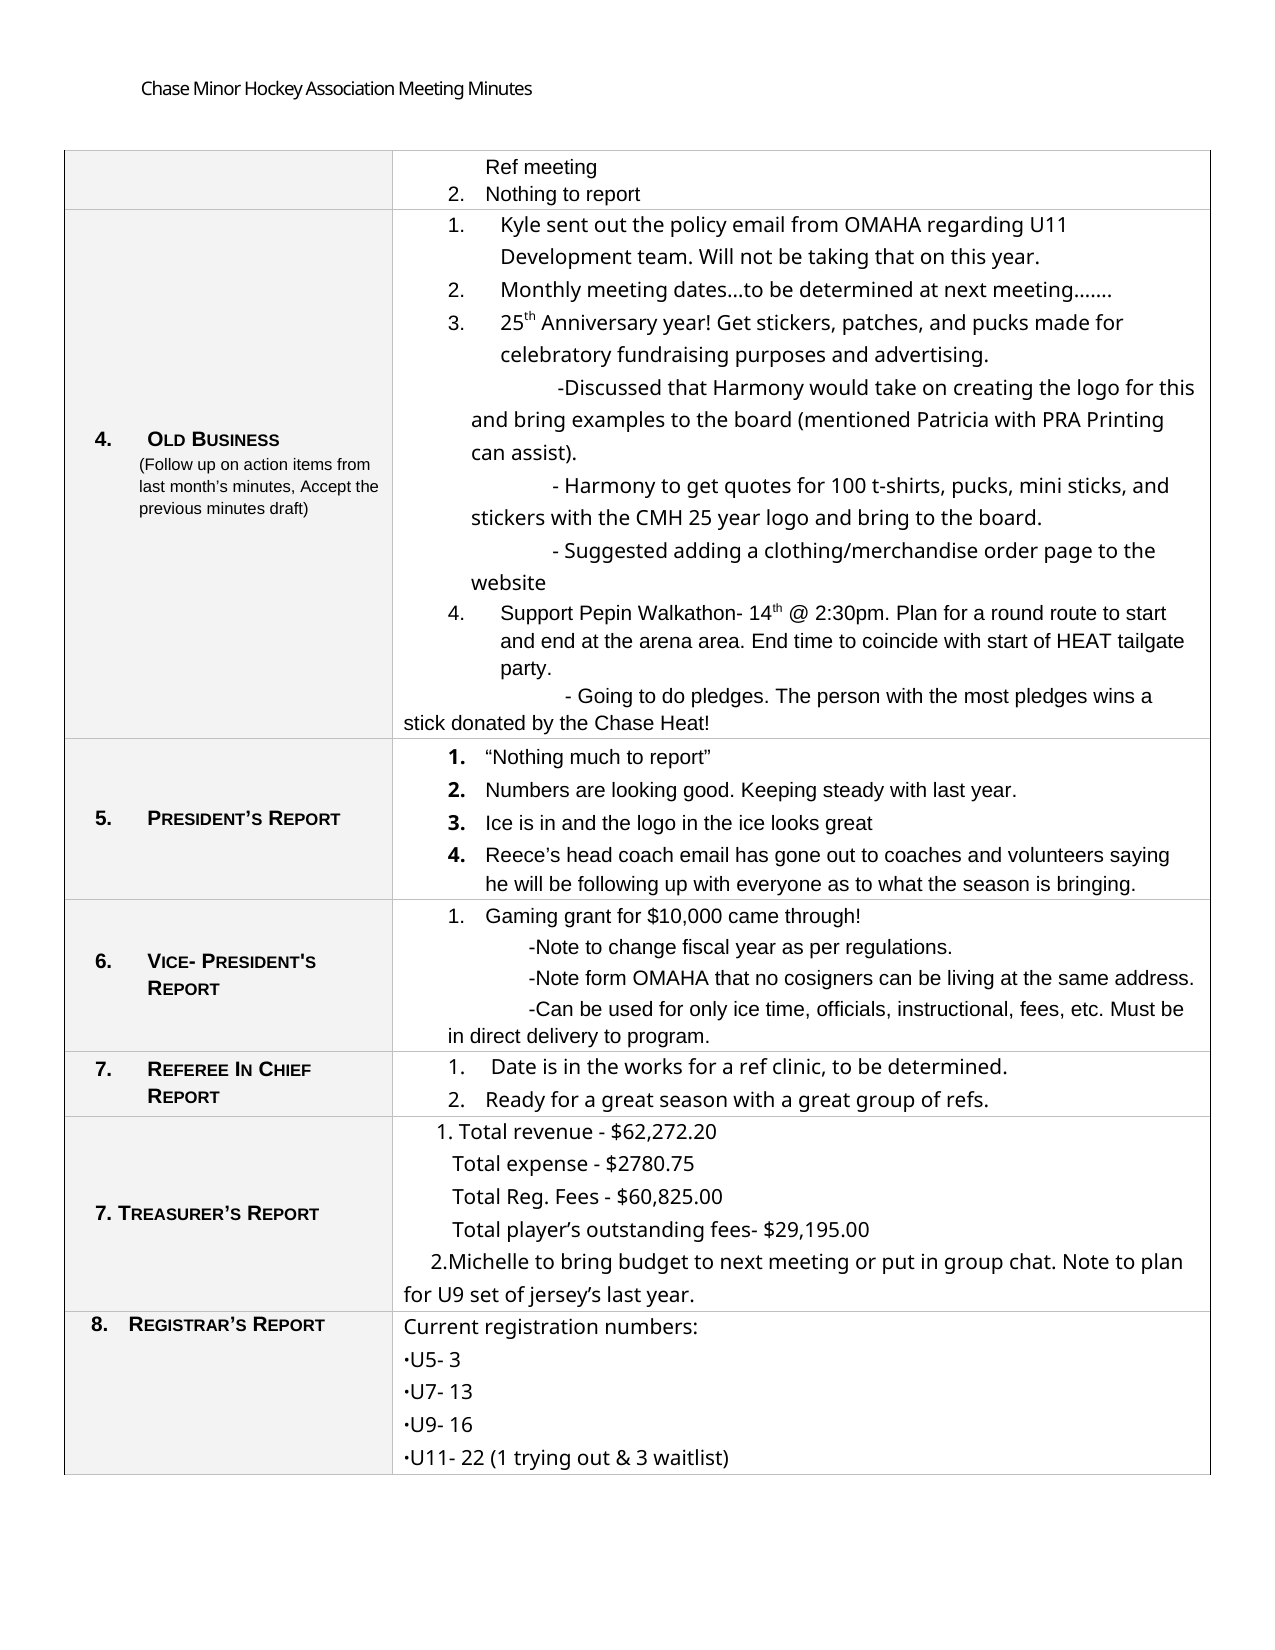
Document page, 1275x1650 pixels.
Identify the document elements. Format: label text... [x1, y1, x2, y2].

table_cell Correspondence [65, 151, 392, 209]
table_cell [393, 151, 1210, 209]
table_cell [393, 1312, 1210, 1474]
table_cell Registrar’s Report [65, 1312, 392, 1474]
table_cell Kyle sent out the policy email from OMAHA regarding U11 Development team. Will not be taking that on this year. Monthly meeting dates…to be determined at next meeting……. 25th Anniversary year! Get stickers, patches, and pucks made for celebratory fundraising purposes and advertising. -Discussed that Harmony would take on creating the logo for this and bring examples to the board (mentioned Patricia with PRA Printing can assist). - Harmony to get quotes for 100 t-shirts, pucks, mini sticks, and stickers with the CMH 25 year logo and bring to the board. - Suggested adding a clothing/merchandise order page to the website Support Pepin Walkathon- 14th @ 2:30pm. Plan for a round route to start and end at the arena area. End time to coincide with start of HEAT tailgate party. - Going to do pledges. The person with the most pledges wins a stick donated by the Chase Heat! [393, 210, 1210, 738]
table_cell 1. Total revenue - $62,272.20 Total expense - $2780.75 Total Reg. Fees - $60,825.00 Total player’s outstanding fees- $29,195.00 2.Michelle to bring budget to next meeting or put in group chat. Note to plan for U9 set of jersey’s last year. [393, 1117, 1210, 1311]
table_cell Old Business (Follow up on action items from last month’s minutes, Accept the previous minutes draft) [65, 210, 392, 738]
table_cell Referee In Chief Report [65, 1052, 392, 1116]
table_cell “Nothing much to report” Numbers are looking good. Keeping steady with last year. Ice is in and the logo in the ice looks great Reece’s head coach email has gone out to coaches and volunteers saying he will be following up with everyone as to what the season is bringing. [393, 739, 1210, 899]
table_cell Gaming grant for $10,000 came through! -Note to change fiscal year as per regulations. -Note form OMAHA that no cosigners can be living at the same address. -Can be used for only ice time, officials, instructional, fees, etc. Must be in direct delivery to program. [393, 900, 1210, 1051]
table_cell Date is in the works for a ref clinic, to be determined. Ready for a great season with a great group of refs. [393, 1052, 1210, 1116]
table_cell Vice- President's Report [65, 900, 392, 1051]
table_cell President’s Report [65, 739, 392, 899]
table_cell 7. Treasurer’s Report [65, 1117, 392, 1311]
